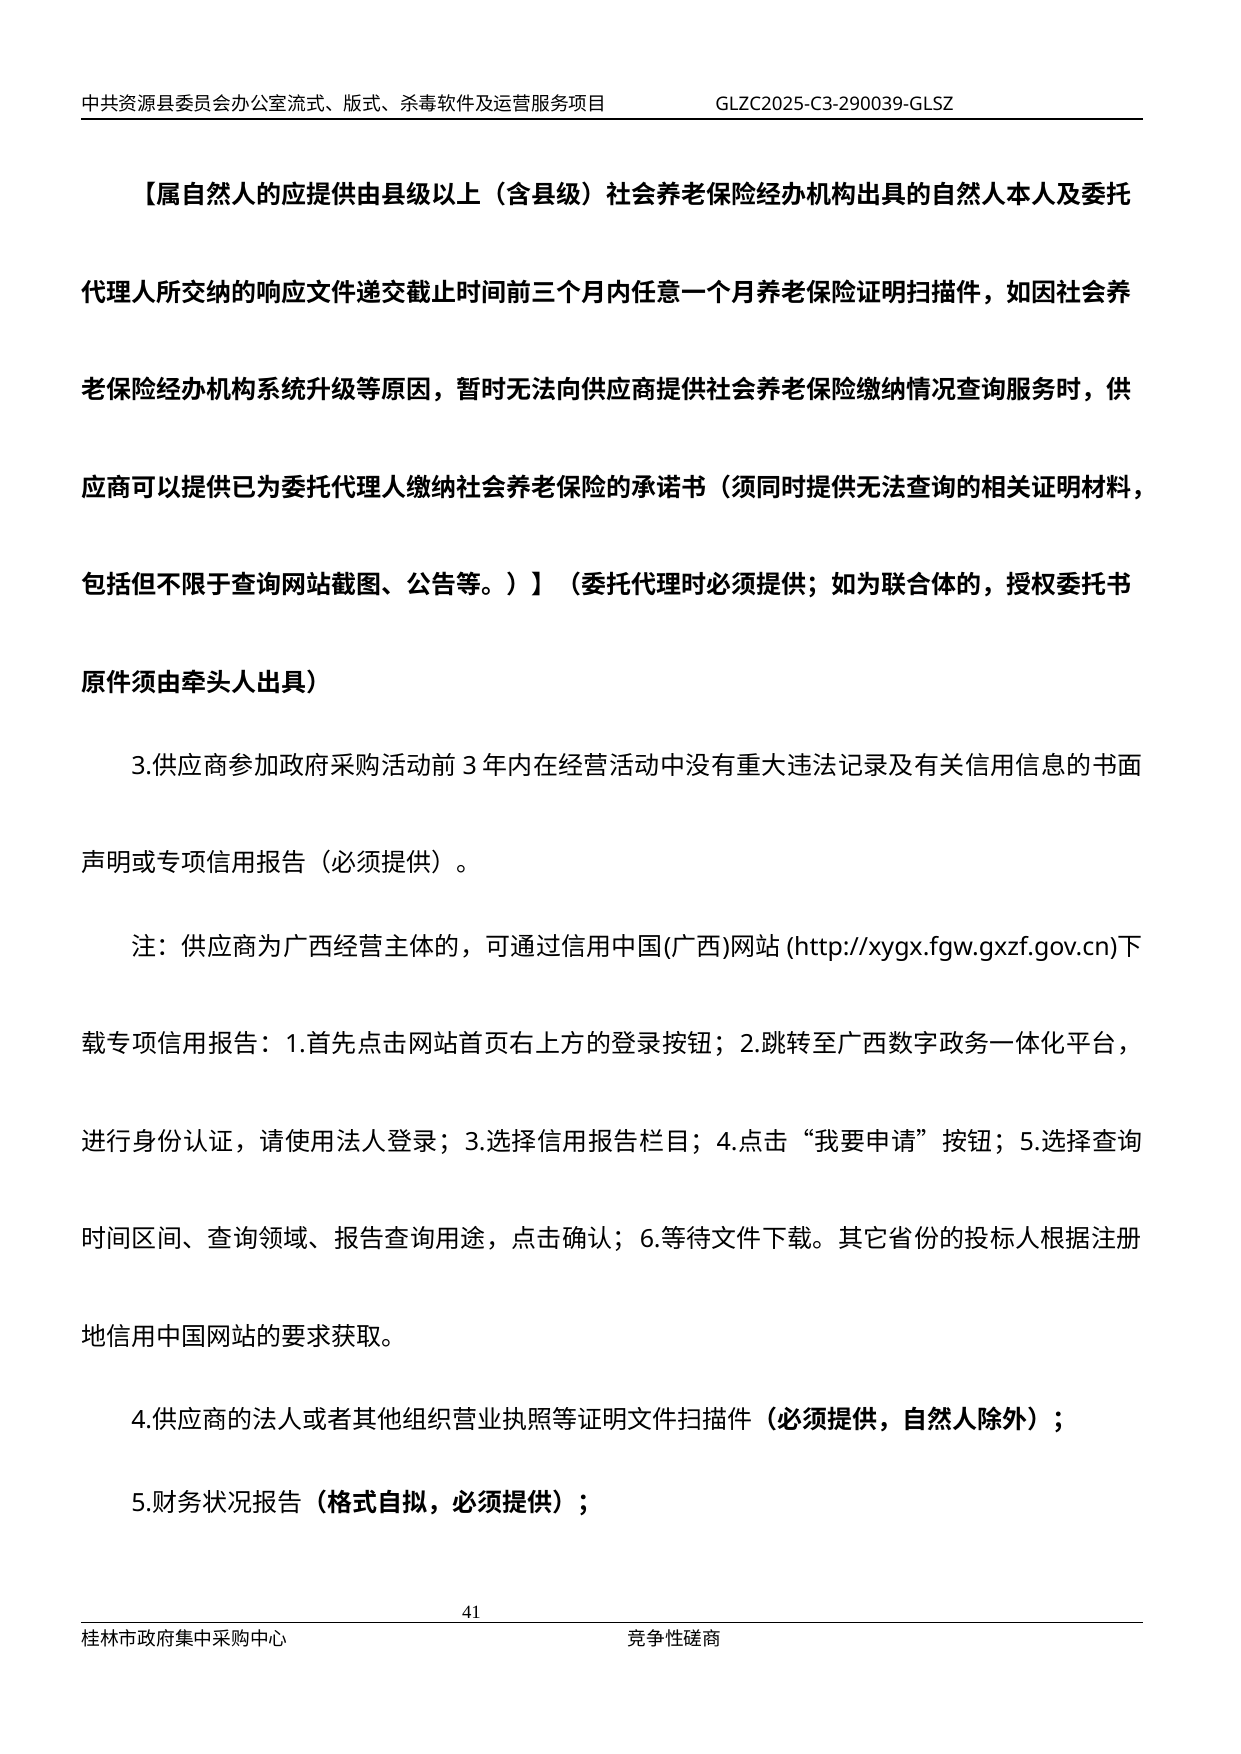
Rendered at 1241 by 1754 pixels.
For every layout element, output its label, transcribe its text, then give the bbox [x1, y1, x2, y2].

text 【属自然人的应提供由县级以上（含县级）社会养老保险经办机构出具的自然人本人及委托代理人所交纳的响应文件递交截止时间前三个月内任意一个月养老保险证明扫描件，如因社会养老保险经办机构系统升级等原因，暂时无法向供应商提供社会养老保险缴纳情况查询服务时，供应商可以提供已为委托代理人缴纳社会养老保险的承诺书（须同时提供无法查询的相关证明材料，包括但不限于查询网站截图、公告等。）】（委托代理时必须提供；如为联合体的，授权委托书原件须由牵头人出具） [81, 160, 1143, 713]
text 5.财务状况报告（格式自拟，必须提供）； [81, 1468, 1143, 1533]
text 注：供应商为广西经营主体的，可通过信用中国(广西)网站 (http://xygx.fgw.gxzf.gov.cn)下载专项信用报告：1.首先点击网站首页右上方的登录按钮；2.跳转至广西数字政务一体化平台，进行身份认证，请使用法人登录；3.选择信用报告栏目；4.点击“我要申请”按钮；5.选择查询时间区间、查询领域、报告查询用途，点击确认；6.等待文件下载。其它省份的投标人根据注册地信用中国网站的要求获取。 [81, 912, 1143, 1367]
text 4.供应商的法人或者其他组织营业执照等证明文件扫描件（必须提供，自然人除外）； [81, 1385, 1143, 1450]
text 3.供应商参加政府采购活动前3年内在经营活动中没有重大违法记录及有关信用信息的书面声明或专项信用报告（必须提供）。 [81, 731, 1143, 893]
